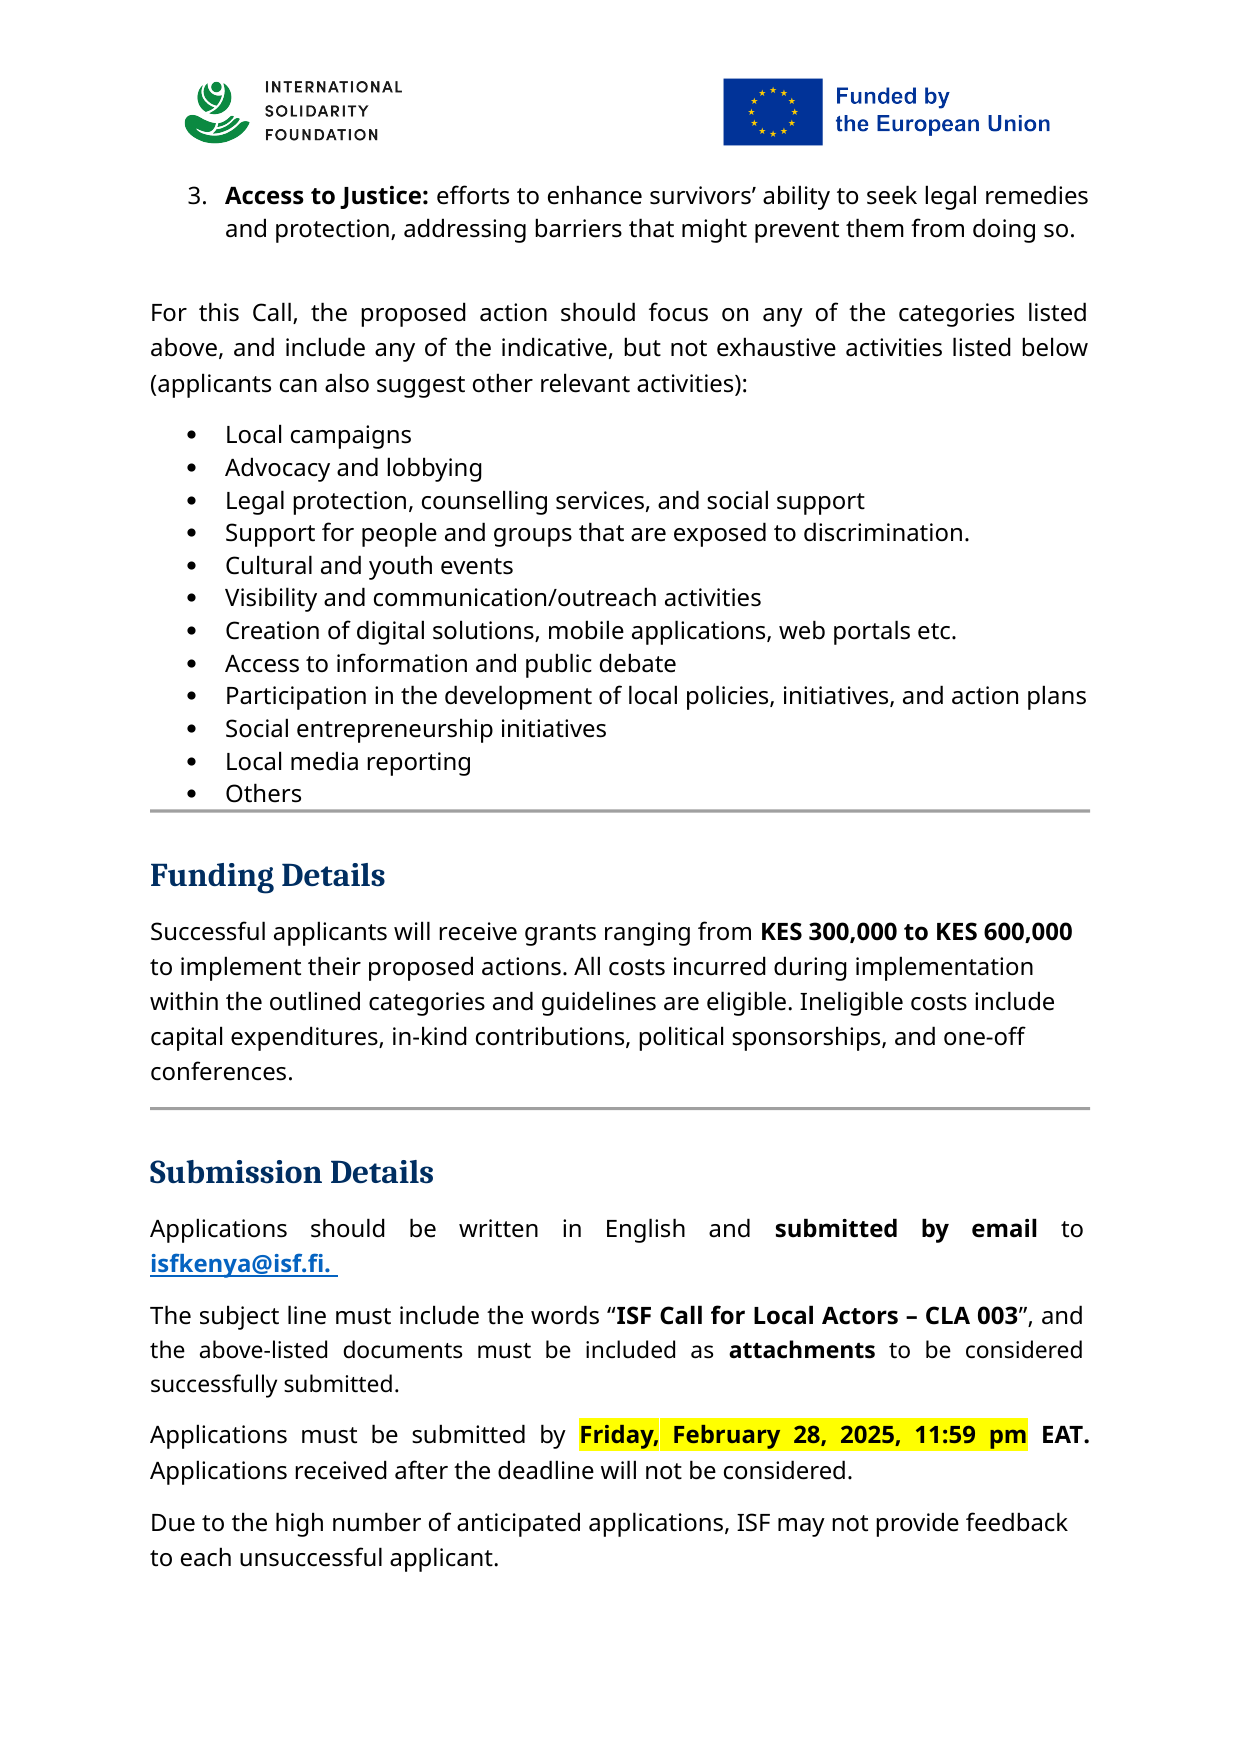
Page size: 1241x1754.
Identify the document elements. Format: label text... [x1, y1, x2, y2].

list Support for people and groups that are exposed to discrimination. [187, 516, 1090, 549]
list Local media reporting [187, 744, 1090, 777]
list Visibility and communication/outreach activities [187, 581, 1090, 614]
list Legal protection, counselling services, and social support [187, 483, 1090, 516]
list Creation of digital solutions, mobile applications, web portals etc. [187, 614, 1090, 646]
list Access to Justice: efforts to enhance survivors’ ability to seek legal remedies and protection, addressing barriers that might prevent them from doing so. [187, 179, 1090, 244]
text Applications must be submitted by Friday, February 28, 2025, 11:59 pm EAT. Applications received after the deadline will not be considered. [150, 1418, 1090, 1486]
text Funding Details [150, 856, 1090, 895]
picture [176, 73, 408, 151]
text Applications should be written in English and submitted by email to isfkenya@isf.fi. [150, 1212, 1084, 1280]
picture [718, 74, 1064, 151]
list Participation in the development of local policies, initiatives, and action plans [187, 679, 1090, 712]
list Local campaigns [187, 418, 1090, 451]
text Submission Details [150, 1154, 1090, 1192]
list Cultural and youth events [187, 549, 1090, 581]
list Social entrepreneurship initiatives [187, 712, 1090, 744]
text Due to the high number of anticipated applications, ISF may not provide feedback to each unsuccessful applicant. [150, 1505, 1090, 1573]
text For this Call, the proposed action should focus on any of the categories listed above, and include any of the indicative, but not exhaustive activities listed below (applicants can also suggest other relevant activities): [150, 296, 1090, 399]
list Access to information and public debate [187, 646, 1090, 679]
text Successful applicants will receive grants ranging from KES 300,000 to KES 600,000 to implement their proposed actions. All costs incurred during implementation within the outlined categories and guidelines are eligible. Ineligible costs include capital expenditures, in-kind contributions, political sponsorships, and one-off conferences. [150, 914, 1090, 1088]
text The subject line must include the words “ISF Call for Local Actors – CLA 003”, and the above-listed documents must be included as attachments to be considered successfully submitted. [150, 1299, 1084, 1399]
list Others [187, 777, 1090, 809]
list Advocacy and lobbying [187, 451, 1090, 483]
